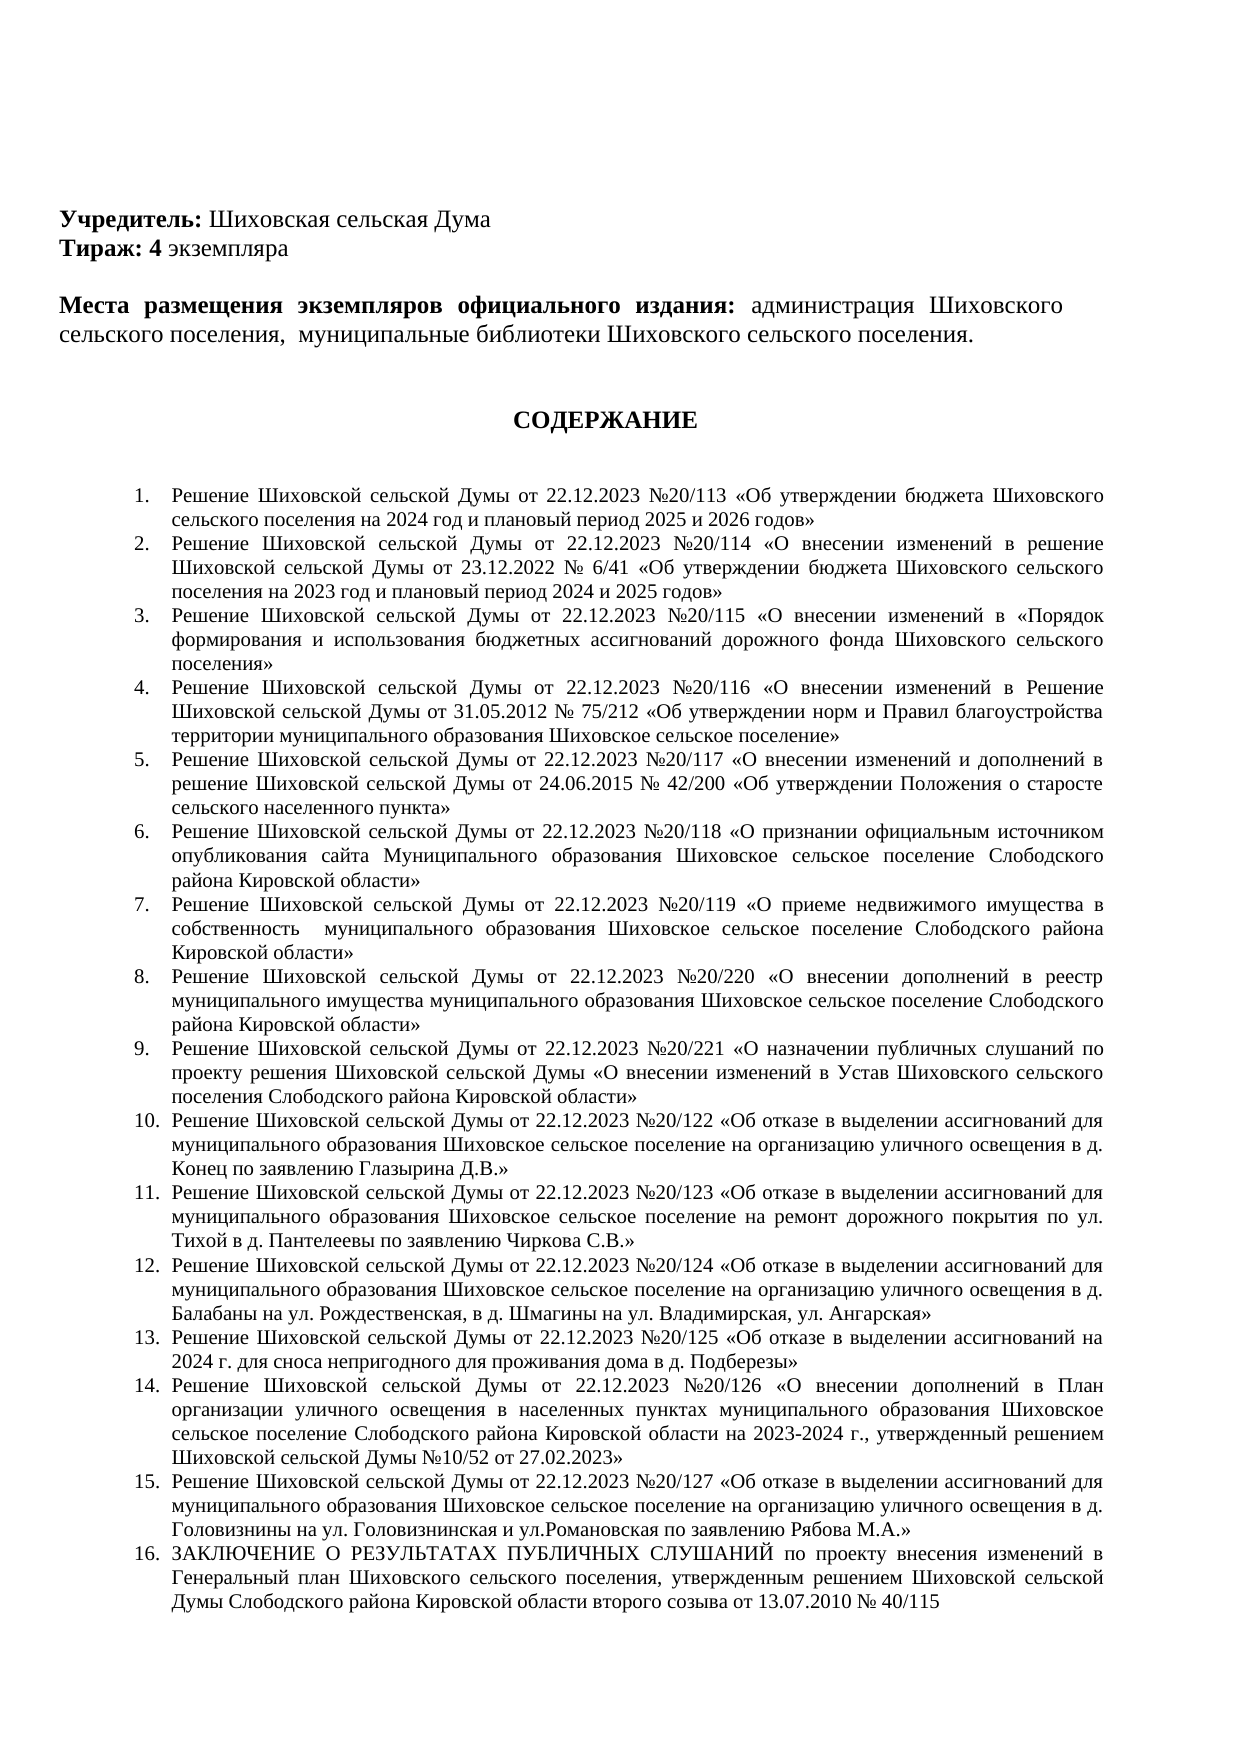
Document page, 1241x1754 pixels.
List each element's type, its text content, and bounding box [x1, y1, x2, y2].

list Решение Шиховской сельской Думы от 22.12.2023 №20/118 «О признании официальным источником опубликования сайта Муниципального образования Шиховское сельское поселение Слободского района Кировской области» [134, 819, 1104, 892]
list Решение Шиховской сельской Думы от 22.12.2023 №20/124 «Об отказе в выделении ассигнований для муниципального образования Шиховское сельское поселение на организацию уличного освещения в д. Балабаны на ул. Рождественская, в д. Шмагины на ул. Владимирская, ул. Ангарская» [134, 1252, 1104, 1325]
list Решение Шиховской сельской Думы от 22.12.2023 №20/220 «О внесении дополнений в реестр муниципального имущества муниципального образования Шиховское сельское поселение Слободского района Кировской области» [134, 964, 1104, 1036]
list ЗАКЛЮЧЕНИЕ О РЕЗУЛЬТАТАХ ПУБЛИЧНЫХ СЛУШАНИЙ по проекту внесения изменений в Генеральный план Шиховского сельского поселения, утвержденным решением Шиховской сельской Думы Слободского района Кировской области второго созыва от 13.07.2010 № 40/115 [134, 1541, 1104, 1613]
list Решение Шиховской сельской Думы от 22.12.2023 №20/113 «Об утверждении бюджета Шиховского сельского поселения на 2024 год и плановый период 2025 и 2026 годов» [134, 482, 1104, 531]
list Решение Шиховской сельской Думы от 22.12.2023 №20/119 «О приеме недвижимого имущества в собственность муниципального образования Шиховское сельское поселение Слободского района Кировской области» [134, 892, 1104, 964]
list Решение Шиховской сельской Думы от 22.12.2023 №20/126 «О внесении дополнений в План организации уличного освещения в населенных пунктах муниципального образования Шиховское сельское поселение Слободского района Кировской области на 2023-2024 г., утвержденный решением Шиховской сельской Думы №10/52 от 27.02.2023» [134, 1373, 1104, 1469]
text Учредитель: Шиховская сельская Дума [59, 204, 1152, 233]
text СОДЕРЖАНИЕ [59, 406, 1152, 434]
list Решение Шиховской сельской Думы от 22.12.2023 №20/221 «О назначении публичных слушаний по проекту решения Шиховской сельской Думы «О внесении изменений в Устав Шиховского сельского поселения Слободского района Кировской области» [134, 1036, 1104, 1108]
list Решение Шиховской сельской Думы от 22.12.2023 №20/115 «О внесении изменений в «Порядок формирования и использования бюджетных ассигнований дорожного фонда Шиховского сельского поселения» [134, 603, 1104, 675]
list Решение Шиховской сельской Думы от 22.12.2023 №20/123 «Об отказе в выделении ассигнований для муниципального образования Шиховское сельское поселение на ремонт дорожного покрытия по ул. Тихой в д. Пантелеевы по заявлению Чиркова С.В.» [134, 1180, 1104, 1252]
list Решение Шиховской сельской Думы от 22.12.2023 №20/114 «О внесении изменений в решение Шиховской сельской Думы от 23.12.2022 № 6/41 «Об утверждении бюджета Шиховского сельского поселения на 2023 год и плановый период 2024 и 2025 годов» [134, 531, 1104, 603]
list Решение Шиховской сельской Думы от 22.12.2023 №20/125 «Об отказе в выделении ассигнований на 2024 г. для сноса непригодного для проживания дома в д. Подберезы» [134, 1325, 1104, 1373]
text Места размещения экземпляров официального издания: администрация Шиховского сельского поселения, муниципальные библиотеки Шиховского сельского поселения. [59, 291, 1063, 348]
list Решение Шиховской сельской Думы от 22.12.2023 №20/116 «О внесении изменений в Решение Шиховской сельской Думы от 31.05.2012 № 75/212 «Об утверждении норм и Правил благоустройства территории муниципального образования Шиховское сельское поселение» [134, 675, 1104, 747]
text Тираж: 4 экземпляра [59, 233, 1152, 262]
list Решение Шиховской сельской Думы от 22.12.2023 №20/127 «Об отказе в выделении ассигнований для муниципального образования Шиховское сельское поселение на организацию уличного освещения в д. Головизнины на ул. Головизнинская и ул.Романовская по заявлению Рябова М.А.» [134, 1469, 1104, 1541]
list Решение Шиховской сельской Думы от 22.12.2023 №20/117 «О внесении изменений и дополнений в решение Шиховской сельской Думы от 24.06.2015 № 42/200 «Об утверждении Положения о старосте сельского населенного пункта» [134, 747, 1104, 819]
list Решение Шиховской сельской Думы от 22.12.2023 №20/122 «Об отказе в выделении ассигнований для муниципального образования Шиховское сельское поселение на организацию уличного освещения в д. Конец по заявлению Глазырина Д.В.» [134, 1108, 1104, 1180]
